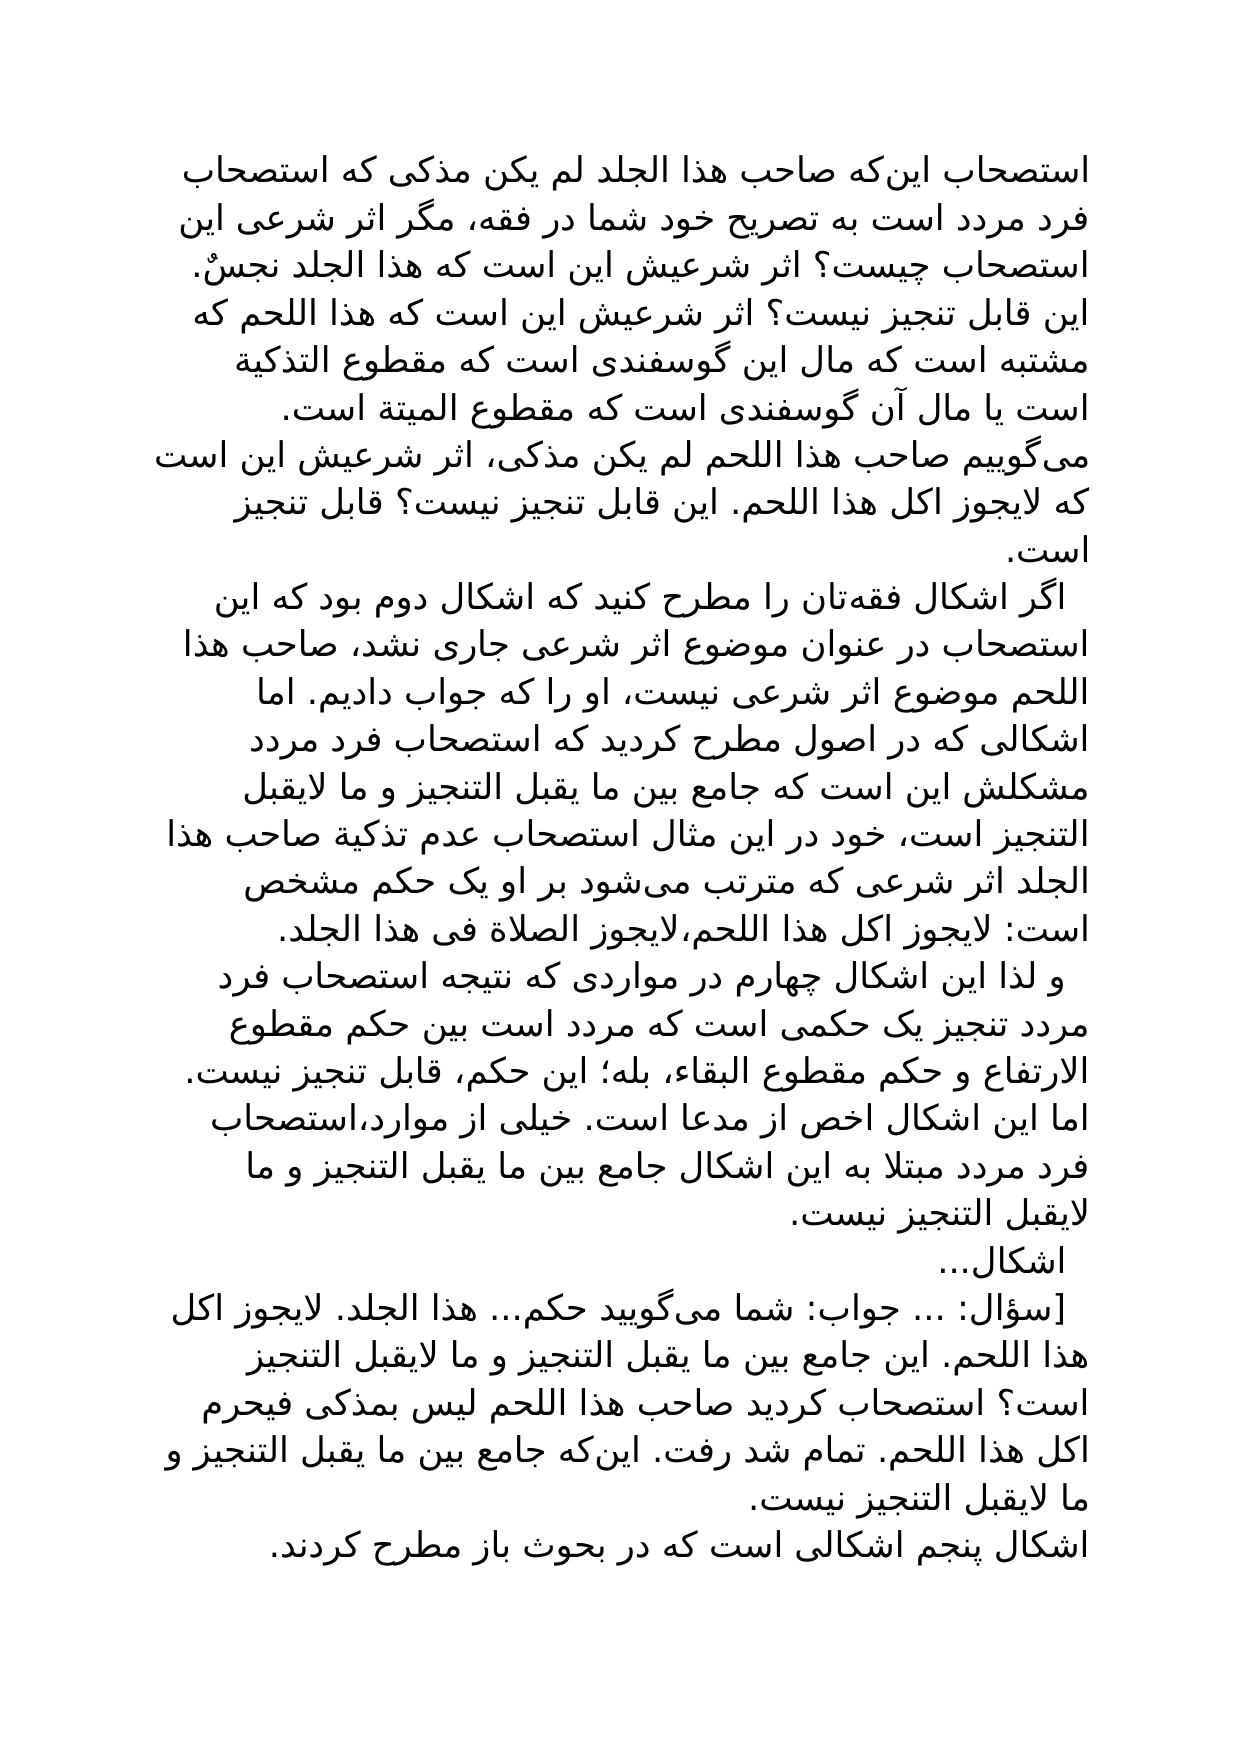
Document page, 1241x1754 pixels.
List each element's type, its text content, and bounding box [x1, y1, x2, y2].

text اشکال... [150, 1240, 1090, 1281]
text اگر اشکال فقه‌تان را مطرح کنید که اشکال دوم بود که این استصحاب در عنوان موضوع اثر شرعی جاری نشد، صاحب هذا اللحم موضوع اثر شرعی نیست، او را که جواب دادیم. اما اشکالی که در اصول مطرح کردید که استصحاب فرد مردد مشکلش این است که جامع بین ما یقبل التنجیز و ما لایقبل التنجیز است، خود در این مثال استصحاب عدم تذکیة صاحب هذا الجلد اثر شرعی که مترتب می‌شود بر او یک حکم مشخص است: لایجوز اکل هذا اللحم،‌لایجوز الصلاة فی هذا الجلد. [150, 577, 1090, 949]
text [150, 150, 1090, 570]
text و لذا این اشکال چهارم در مواردی که نتیجه استصحاب فرد مردد تنجیز یک حکمی است که مردد است بین حکم مقطوع الارتفاع و حکم مقطوع البقاء، بله؛ این حکم، قابل تنجیز نیست. اما این اشکال اخص از مدعا است. خیلی از موارد،‌استصحاب فرد مردد مبتلا به این اشکال جامع بین ما یقبل التنجیز و ما لایقبل التنجیز نیست. [150, 956, 1090, 1234]
text [سؤال: ... جواب: شما می‌گویید حکم... هذا الجلد. لایجوز اکل هذا اللحم. این جامع بین ما یقبل التنجیز و ما لایقبل التنجیز است؟ استصحاب کردید صاحب هذا اللحم لیس بمذکی فیحرم اکل هذا اللحم. تمام شد رفت. این‌که جامع بین ما یقبل التنجیز و ما لایقبل التنجیز نیست. اشکال پنجم اشکالی است که در بحوث باز مطرح کردند. [150, 1287, 1090, 1566]
